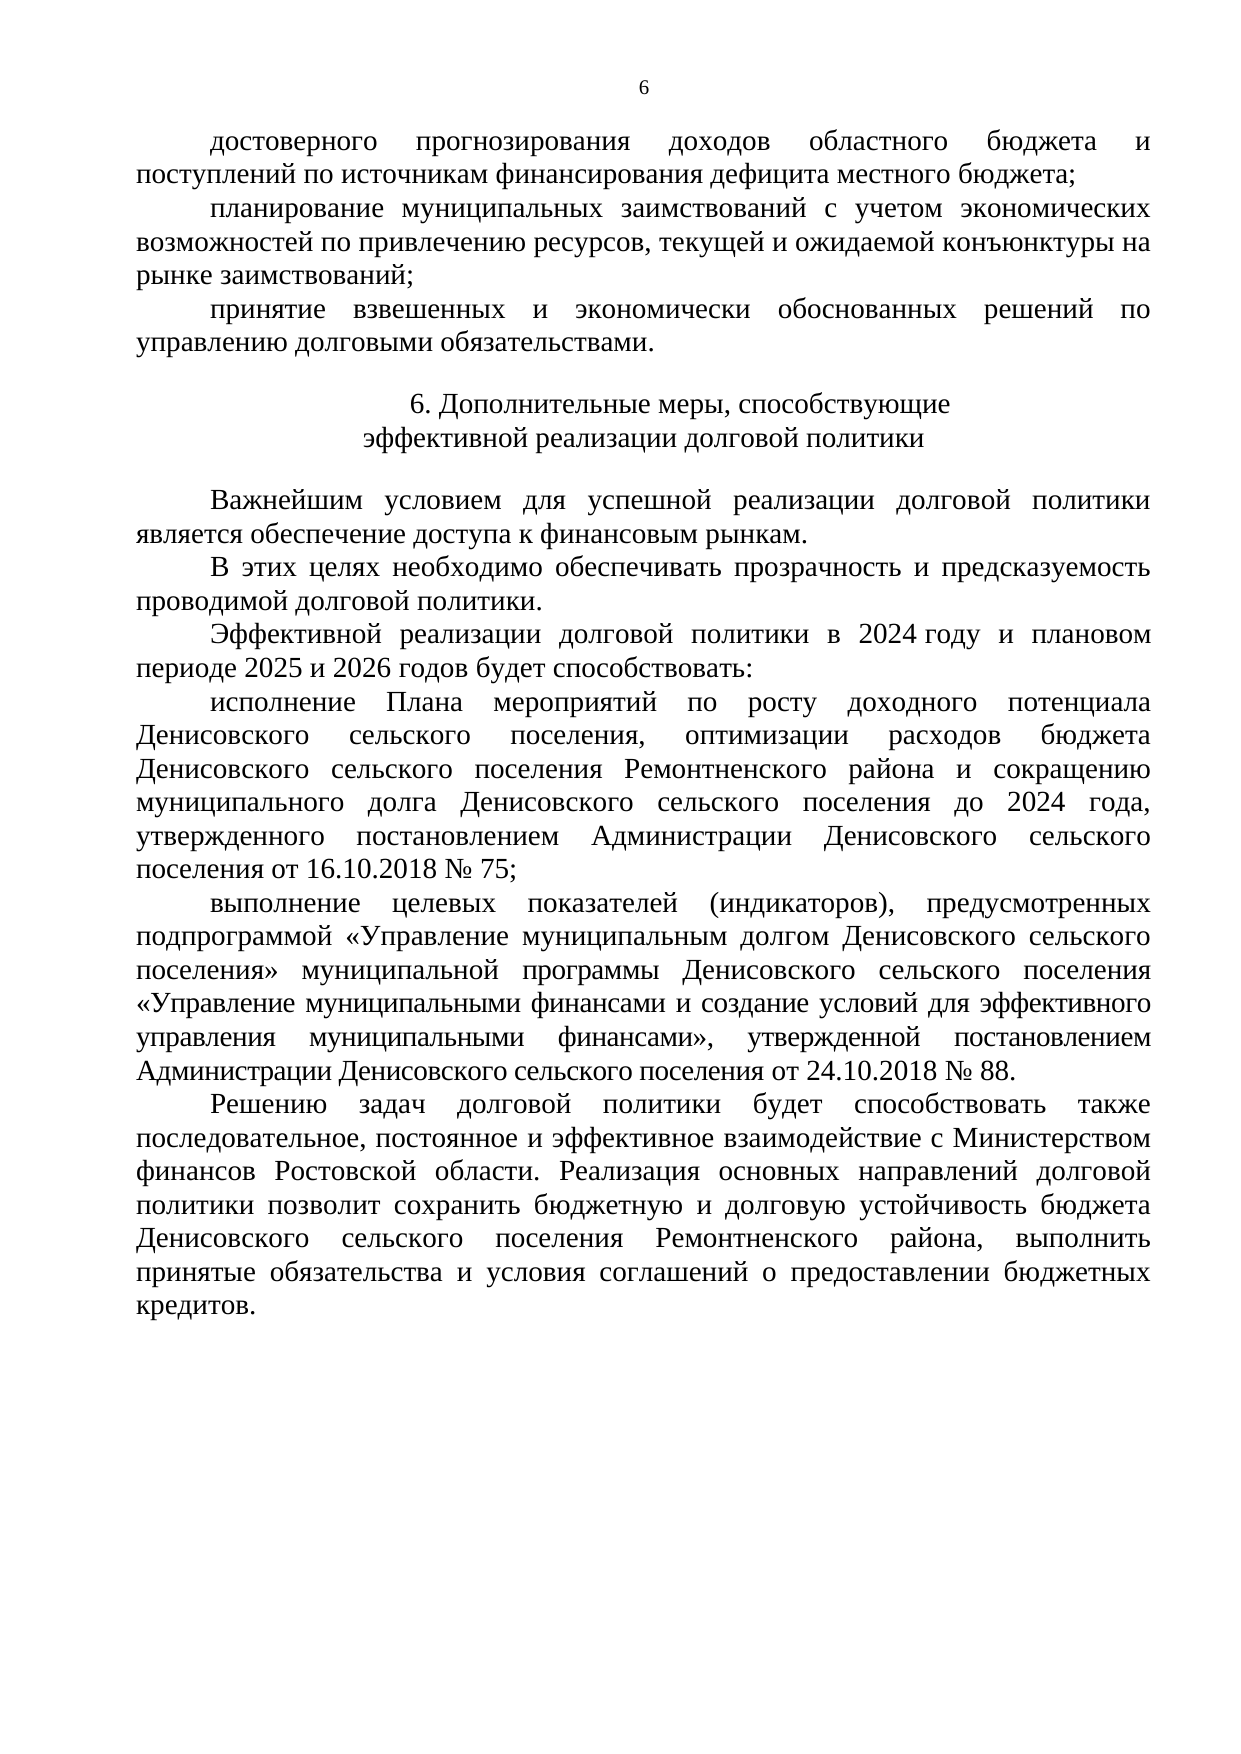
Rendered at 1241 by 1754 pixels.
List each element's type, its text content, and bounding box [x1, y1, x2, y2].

text Эффективной реализации долговой политики в 2024 году и плановом периоде 2025 и 2026 годов будет способствовать: [136, 617, 1152, 684]
text В этих целях необходимо обеспечивать прозрачность и предсказуемость проводимой долговой политики. [136, 549, 1152, 617]
text выполнение целевых показателей (индикаторов), предусмотренных подпрограммой «Управление муниципальным долгом Денисовского сельского поселения» муниципальной программы Денисовского сельского поселения «Управление муниципальными финансами и создание условий для эффективного управления муниципальными финансами», утвержденной постановлением Администрации Денисовского сельского поселения от 24.10.2018 № 88. [136, 885, 1152, 1086]
text 6. Дополнительные меры, способствующие [136, 387, 1152, 420]
text Решению задач долговой политики будет способствовать также последовательное, постоянное и эффективное взаимодействие с Министерством финансов Ростовской области. Реализация основных направлений долговой политики позволит сохранить бюджетную и долговую устойчивость бюджета Денисовского сельского поселения Ремонтненского района, выполнить принятые обязательства и условия соглашений о предоставлении бюджетных кредитов. [136, 1086, 1152, 1321]
text планирование муниципальных заимствований с учетом экономических возможностей по привлечению ресурсов, текущей и ожидаемой конъюнктуры на рынке заимствований; [136, 190, 1152, 291]
text исполнение Плана мероприятий по росту доходного потенциала Денисовского сельского поселения, оптимизации расходов бюджета Денисовского сельского поселения Ремонтненского района и сокращению муниципального долга Денисовского сельского поселения до 2024 года, утвержденного постановлением Администрации Денисовского сельского поселения от 16.10.2018 № 75; [136, 684, 1152, 885]
text Важнейшим условием для успешной реализации долговой политики является обеспечение доступа к финансовым рынкам. [136, 482, 1152, 549]
text принятие взвешенных и экономически обоснованных решений по управлению долговыми обязательствами. [136, 291, 1152, 358]
text достоверного прогнозирования доходов областного бюджета и поступлений по источникам финансирования дефицита местного бюджета; [136, 123, 1152, 190]
text эффективной реализации долговой политики [136, 420, 1152, 454]
